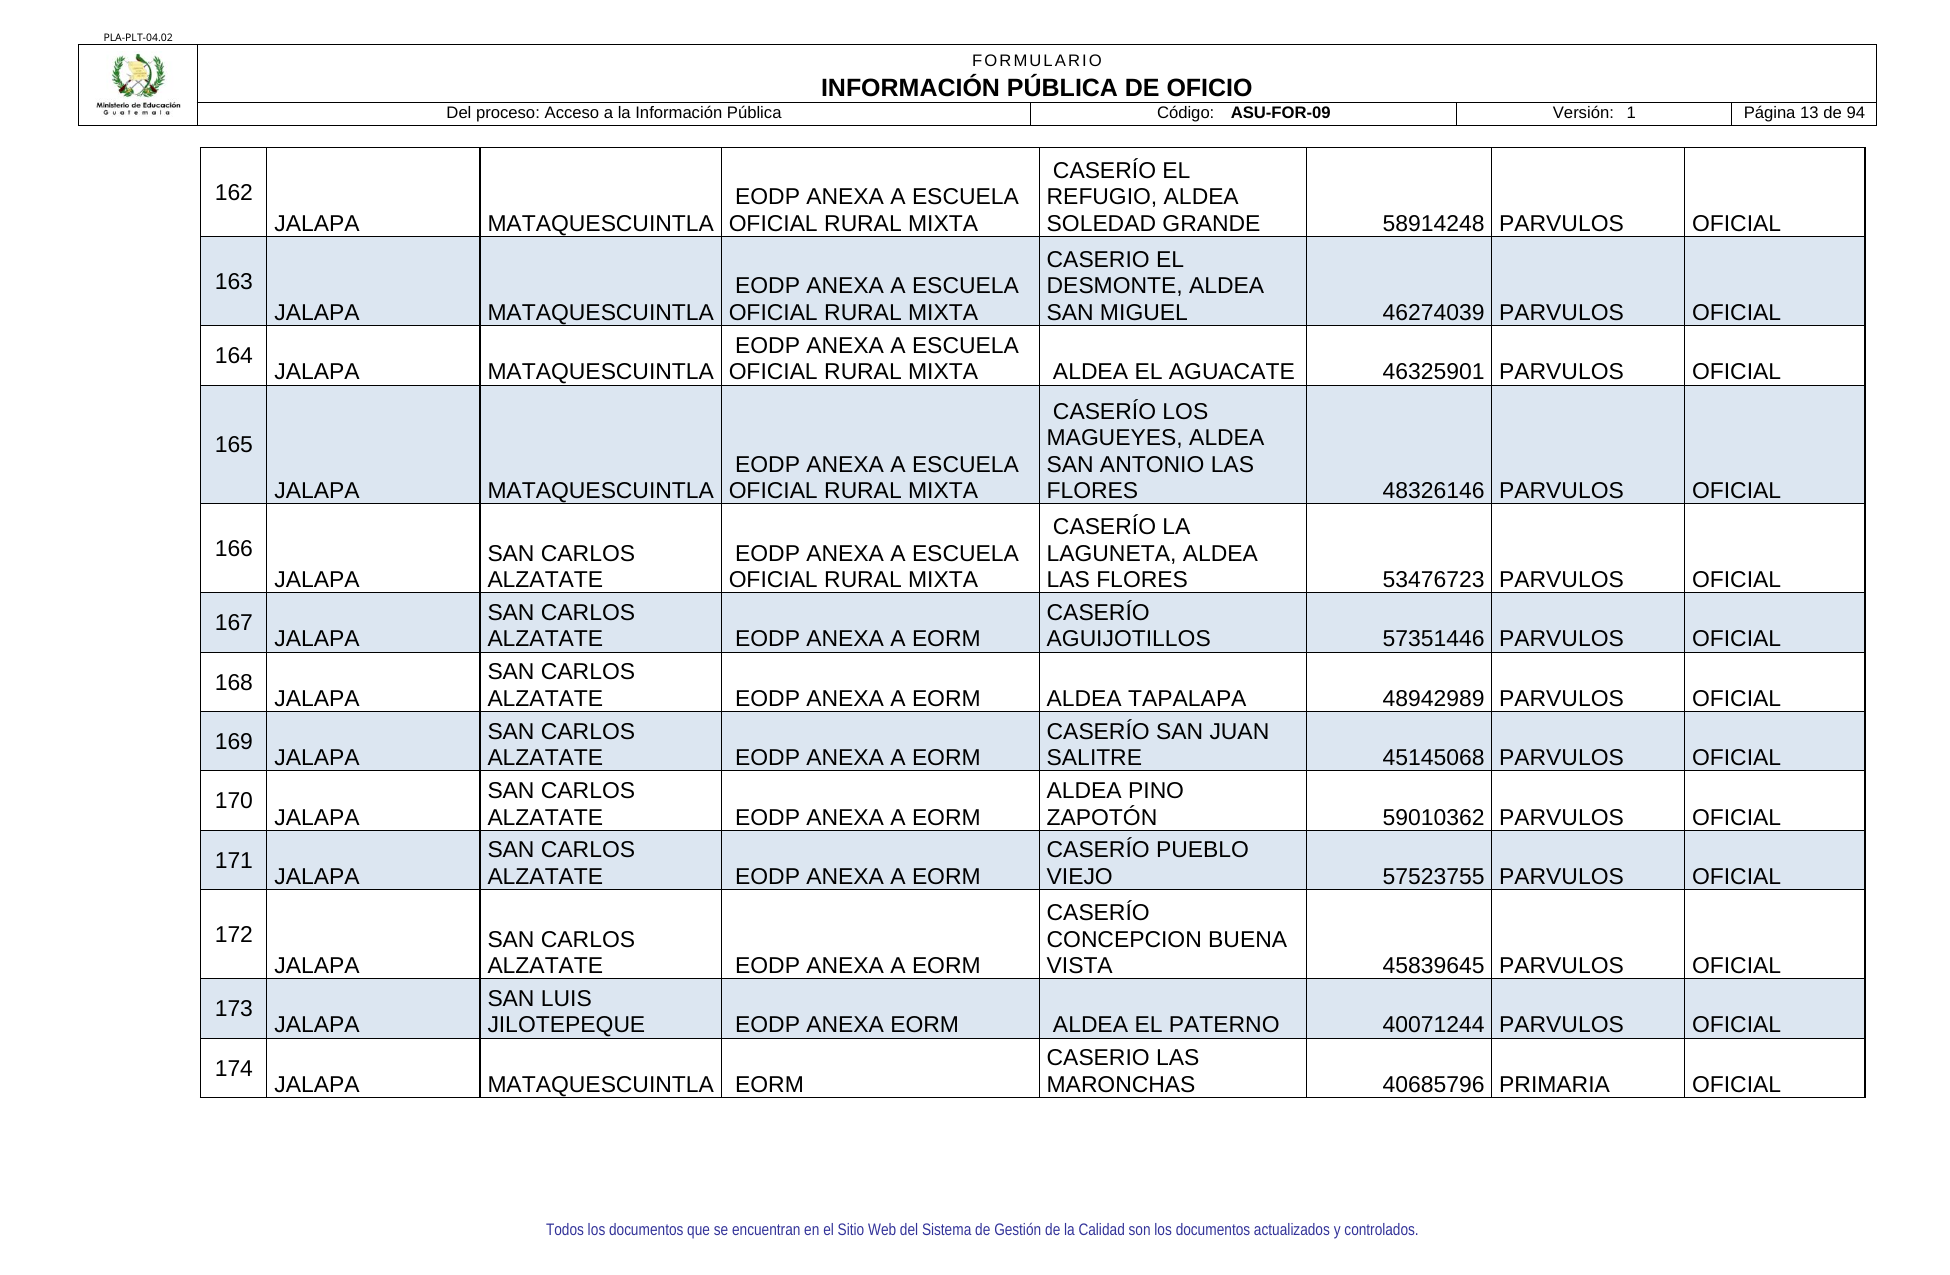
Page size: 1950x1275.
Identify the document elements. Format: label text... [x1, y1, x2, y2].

table_cell JALAPA [267, 148, 479, 236]
table_cell ALDEA PINO ZAPOTÓN [1040, 771, 1306, 830]
table_cell EODP ANEXA A EORM [722, 653, 1039, 711]
table_cell MATAQUESCUINTLA [481, 386, 721, 503]
table_cell CASERIO EL DESMONTE, ALDEA SAN MIGUEL [1040, 237, 1306, 325]
table_cell OFICIAL [1685, 890, 1864, 978]
table_cell 171 [201, 831, 266, 889]
table_cell 172 [201, 890, 266, 978]
table_cell PARVULOS [1492, 831, 1684, 889]
table_cell JALAPA [267, 1039, 479, 1097]
table_cell EODP ANEXA A EORM [722, 593, 1039, 652]
table_cell JALAPA [267, 326, 479, 384]
table_cell ALDEA EL PATERNO [1040, 979, 1306, 1038]
table_cell 57523755 [1307, 831, 1491, 889]
table_cell JALAPA [267, 890, 479, 978]
table_cell EODP ANEXA A EORM [722, 712, 1039, 770]
table_cell 162 [201, 148, 266, 236]
table_cell SAN CARLOS ALZATATE [481, 593, 721, 652]
table_cell PRIMARIA [1492, 1039, 1684, 1097]
table_cell 46274039 [1307, 237, 1491, 325]
table_cell PARVULOS [1492, 979, 1684, 1038]
table_cell PARVULOS [1492, 771, 1684, 830]
table_cell JALAPA [267, 237, 479, 325]
table_cell JALAPA [267, 653, 479, 711]
table_cell PARVULOS [1492, 593, 1684, 652]
table_cell EODP ANEXA A EORM [722, 831, 1039, 889]
table_cell 48326146 [1307, 386, 1491, 503]
table_cell OFICIAL [1685, 148, 1864, 236]
table_cell MATAQUESCUINTLA [481, 237, 721, 325]
table_cell ALDEA EL AGUACATE [1040, 326, 1306, 384]
table_cell CASERÍO SAN JUAN SALITRE [1040, 712, 1306, 770]
table_cell PARVULOS [1492, 386, 1684, 503]
table_cell PARVULOS [1492, 237, 1684, 325]
table_cell 45839645 [1307, 890, 1491, 978]
table_cell 57351446 [1307, 593, 1491, 652]
table_cell 40685796 [1307, 1039, 1491, 1097]
table_cell EODP ANEXA A ESCUELA OFICIAL RURAL MIXTA [722, 326, 1039, 384]
table_cell OFICIAL [1685, 712, 1864, 770]
table_cell OFICIAL [1685, 771, 1864, 830]
table_cell OFICIAL [1685, 593, 1864, 652]
table_cell EODP ANEXA A ESCUELA OFICIAL RURAL MIXTA [722, 386, 1039, 503]
table_cell EODP ANEXA EORM [722, 979, 1039, 1038]
table_cell 48942989 [1307, 653, 1491, 711]
table_cell JALAPA [267, 771, 479, 830]
table_cell MATAQUESCUINTLA [481, 326, 721, 384]
table_cell 59010362 [1307, 771, 1491, 830]
table_cell PARVULOS [1492, 712, 1684, 770]
table_cell OFICIAL [1685, 1039, 1864, 1097]
table_cell MATAQUESCUINTLA [481, 148, 721, 236]
table_cell EODP ANEXA A ESCUELA OFICIAL RURAL MIXTA [722, 504, 1039, 592]
table_cell CASERÍO EL REFUGIO, ALDEA SOLEDAD GRANDE [1040, 148, 1306, 236]
table_cell EODP ANEXA A ESCUELA OFICIAL RURAL MIXTA [722, 237, 1039, 325]
table_cell CASERÍO LOS MAGUEYES, ALDEA SAN ANTONIO LAS FLORES [1040, 386, 1306, 503]
table_cell CASERÍO CONCEPCION BUENA VISTA [1040, 890, 1306, 978]
table_cell MATAQUESCUINTLA [481, 1039, 721, 1097]
table_cell CASERÍO AGUIJOTILLOS [1040, 593, 1306, 652]
table_cell SAN CARLOS ALZATATE [481, 504, 721, 592]
table_cell JALAPA [267, 504, 479, 592]
table_cell PARVULOS [1492, 326, 1684, 384]
table_cell 174 [201, 1039, 266, 1097]
table_cell 173 [201, 979, 266, 1038]
table_cell PARVULOS [1492, 653, 1684, 711]
table_cell EODP ANEXA A ESCUELA OFICIAL RURAL MIXTA [722, 148, 1039, 236]
table_cell SAN CARLOS ALZATATE [481, 771, 721, 830]
table_cell EORM [722, 1039, 1039, 1097]
table_cell SAN CARLOS ALZATATE [481, 712, 721, 770]
table_cell JALAPA [267, 831, 479, 889]
table_cell EODP ANEXA A EORM [722, 890, 1039, 978]
table_cell CASERIO LAS MARONCHAS [1040, 1039, 1306, 1097]
table_cell OFICIAL [1685, 979, 1864, 1038]
table_cell JALAPA [267, 593, 479, 652]
table_cell SAN LUIS JILOTEPEQUE [481, 979, 721, 1038]
table_cell PARVULOS [1492, 504, 1684, 592]
table_cell 40071244 [1307, 979, 1491, 1038]
table_cell 165 [201, 386, 266, 503]
table_cell CASERÍO LA LAGUNETA, ALDEA LAS FLORES [1040, 504, 1306, 592]
table_cell EODP ANEXA A EORM [722, 771, 1039, 830]
table_cell 46325901 [1307, 326, 1491, 384]
table_cell OFICIAL [1685, 653, 1864, 711]
table_cell SAN CARLOS ALZATATE [481, 831, 721, 889]
table_cell PARVULOS [1492, 148, 1684, 236]
table_cell 58914248 [1307, 148, 1491, 236]
table_cell 169 [201, 712, 266, 770]
table_cell SAN CARLOS ALZATATE [481, 653, 721, 711]
table_cell CASERÍO PUEBLO VIEJO [1040, 831, 1306, 889]
table_cell OFICIAL [1685, 504, 1864, 592]
table_cell PARVULOS [1492, 890, 1684, 978]
table_cell ALDEA TAPALAPA [1040, 653, 1306, 711]
table_cell OFICIAL [1685, 831, 1864, 889]
table_cell 53476723 [1307, 504, 1491, 592]
table_cell OFICIAL [1685, 237, 1864, 325]
table_cell SAN CARLOS ALZATATE [481, 890, 721, 978]
table_cell 163 [201, 237, 266, 325]
table_cell JALAPA [267, 386, 479, 503]
table_cell 45145068 [1307, 712, 1491, 770]
table_cell OFICIAL [1685, 326, 1864, 384]
table_cell 167 [201, 593, 266, 652]
picture [95, 51, 181, 117]
table_cell 166 [201, 504, 266, 592]
table_cell 164 [201, 326, 266, 384]
table_cell 168 [201, 653, 266, 711]
table_cell 170 [201, 771, 266, 830]
table_cell OFICIAL [1685, 386, 1864, 503]
table_cell JALAPA [267, 979, 479, 1038]
table_cell JALAPA [267, 712, 479, 770]
